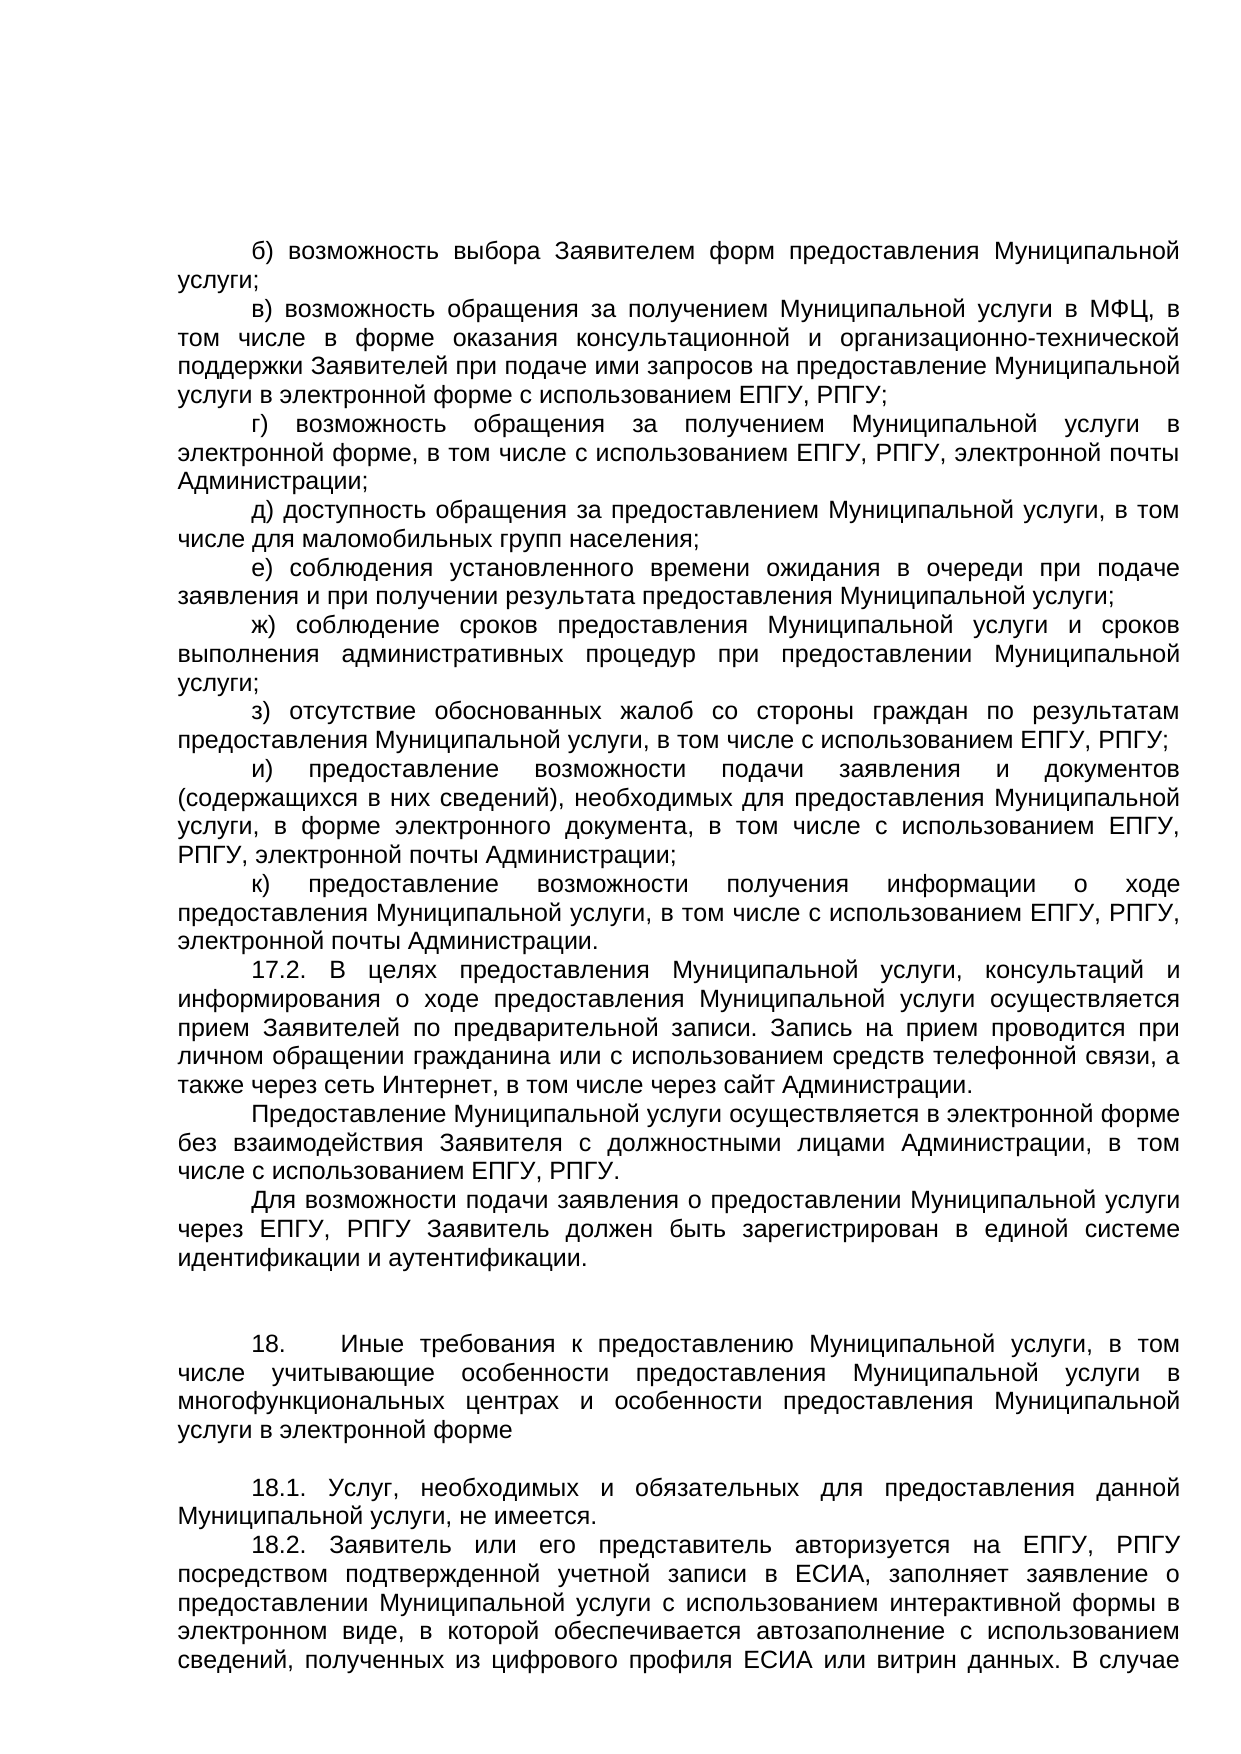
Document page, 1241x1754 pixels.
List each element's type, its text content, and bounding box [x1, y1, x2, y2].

text ж) соблюдение сроков предоставления Муниципальной услуги и сроков выполнения административных процедур при предоставлении Муниципальной услуги; [177, 610, 1181, 696]
text Для возможности подачи заявления о предоставлении Муниципальной услуги через ЕПГУ, РПГУ Заявитель должен быть зарегистрирован в единой системе идентификации и аутентификации. [177, 1185, 1181, 1271]
text 18.1. Услуг, необходимых и обязательных для предоставления данной Муниципальной услуги, не имеется. [177, 1472, 1181, 1530]
text и) предоставление возможности подачи заявления и документов (содержащихся в них сведений), необходимых для предоставления Муниципальной услуги, в форме электронного документа, в том числе с использованием ЕПГУ, РПГУ, электронной почты Администрации; [177, 754, 1181, 869]
text в) возможность обращения за получением Муниципальной услуги в МФЦ, в том числе в форме оказания консультационной и организационно-технической поддержки Заявителей при подаче ими запросов на предоставление Муниципальной услуги в электронной форме с использованием ЕПГУ, РПГУ; [177, 294, 1181, 409]
text е) соблюдения установленного времени ожидания в очереди при подаче заявления и при получении результата предоставления Муниципальной услуги; [177, 552, 1181, 610]
text д) доступность обращения за предоставлением Муниципальной услуги, в том числе для маломобильных групп населения; [177, 495, 1181, 552]
list Иные требования к предоставлению Муниципальной услуги, в том числе учитывающие особенности предоставления Муниципальной услуги в многофункциональных центрах и особенности предоставления Муниципальной услуги в электронной форме [177, 1329, 1181, 1444]
text к) предоставление возможности получения информации о ходе предоставления Муниципальной услуги, в том числе с использованием ЕПГУ, РПГУ, электронной почты Администрации. [177, 869, 1181, 955]
text Предоставление Муниципальной услуги осуществляется в электронной форме без взаимодействия Заявителя с должностными лицами Администрации, в том числе с использованием ЕПГУ, РПГУ. [177, 1099, 1181, 1185]
text г) возможность обращения за получением Муниципальной услуги в электронной форме, в том числе с использованием ЕПГУ, РПГУ, электронной почты Администрации; [177, 409, 1181, 495]
text 17.2. В целях предоставления Муниципальной услуги, консультаций и информирования о ходе предоставления Муниципальной услуги осуществляется прием Заявителей по предварительной записи. Запись на прием проводится при личном обращении гражданина или с использованием средств телефонной связи, а также через сеть Интернет, в том числе через сайт Администрации. [177, 955, 1181, 1099]
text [177, 1530, 1181, 1674]
text з) отсутствие обоснованных жалоб со стороны граждан по результатам предоставления Муниципальной услуги, в том числе с использованием ЕПГУ, РПГУ; [177, 696, 1181, 754]
text б) возможность выбора Заявителем форм предоставления Муниципальной услуги; [177, 236, 1181, 294]
